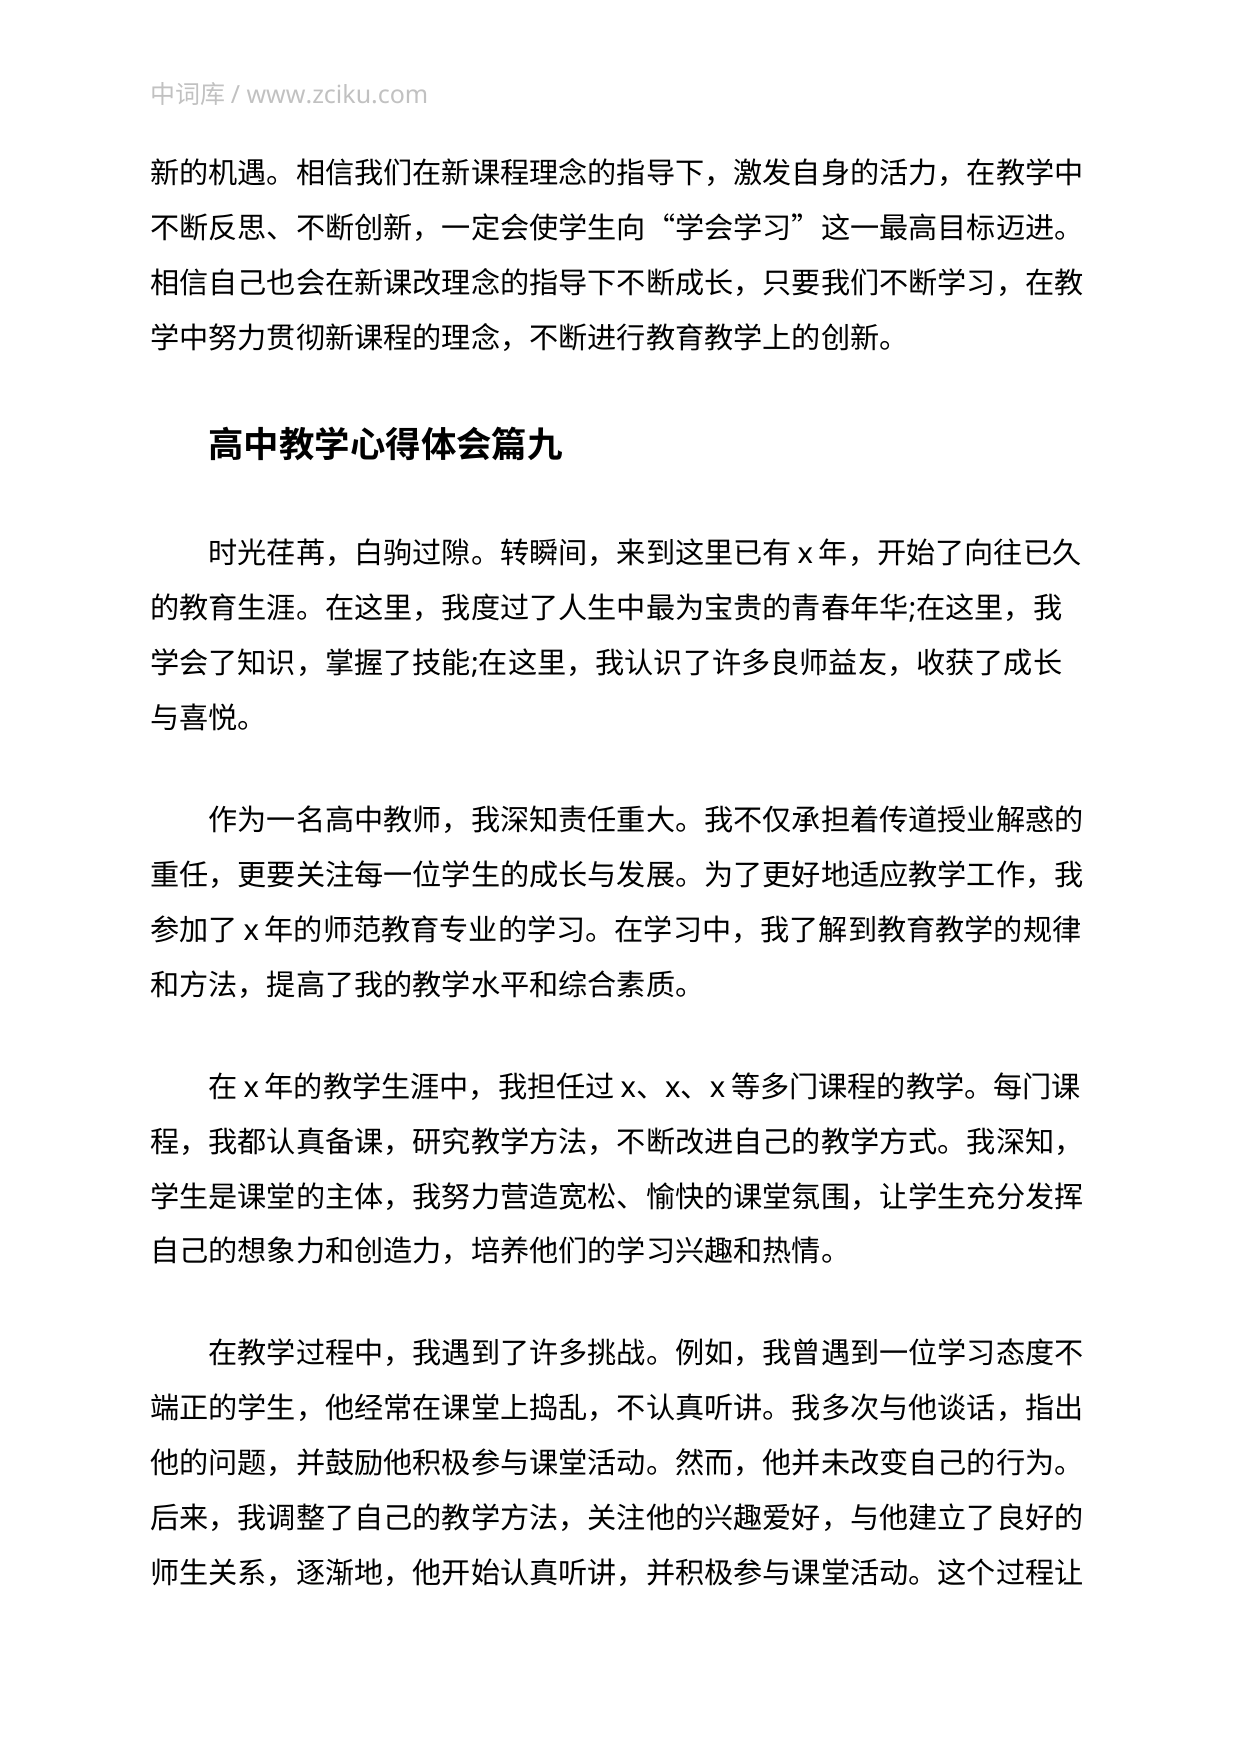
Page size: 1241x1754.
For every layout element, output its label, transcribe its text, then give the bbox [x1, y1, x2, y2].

text 在x年的教学生涯中，我担任过x、x、x等多门课程的教学。每门课程，我都认真备课，研究教学方法，不断改进自己的教学方式。我深知，学生是课堂的主体，我努力营造宽松、愉快的课堂氛围，让学生充分发挥自己的想象力和创造力，培养他们的学习兴趣和热情。 [150, 1063, 1090, 1270]
text 时光荏苒，白驹过隙。转瞬间，来到这里已有x年，开始了向往已久的教育生涯。在这里，我度过了人生中最为宝贵的青春年华;在这里，我学会了知识，掌握了技能;在这里，我认识了许多良师益友，收获了成长与喜悦。 [150, 530, 1090, 737]
text 作为一名高中教师，我深知责任重大。我不仅承担着传道授业解惑的重任，更要关注每一位学生的成长与发展。为了更好地适应教学工作，我参加了x年的师范教育专业的学习。在学习中，我了解到教育教学的规律和方法，提高了我的教学水平和综合素质。 [150, 797, 1090, 1004]
text 高中教学心得体会篇九 [150, 416, 1090, 468]
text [150, 150, 1090, 357]
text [150, 1330, 1090, 1592]
